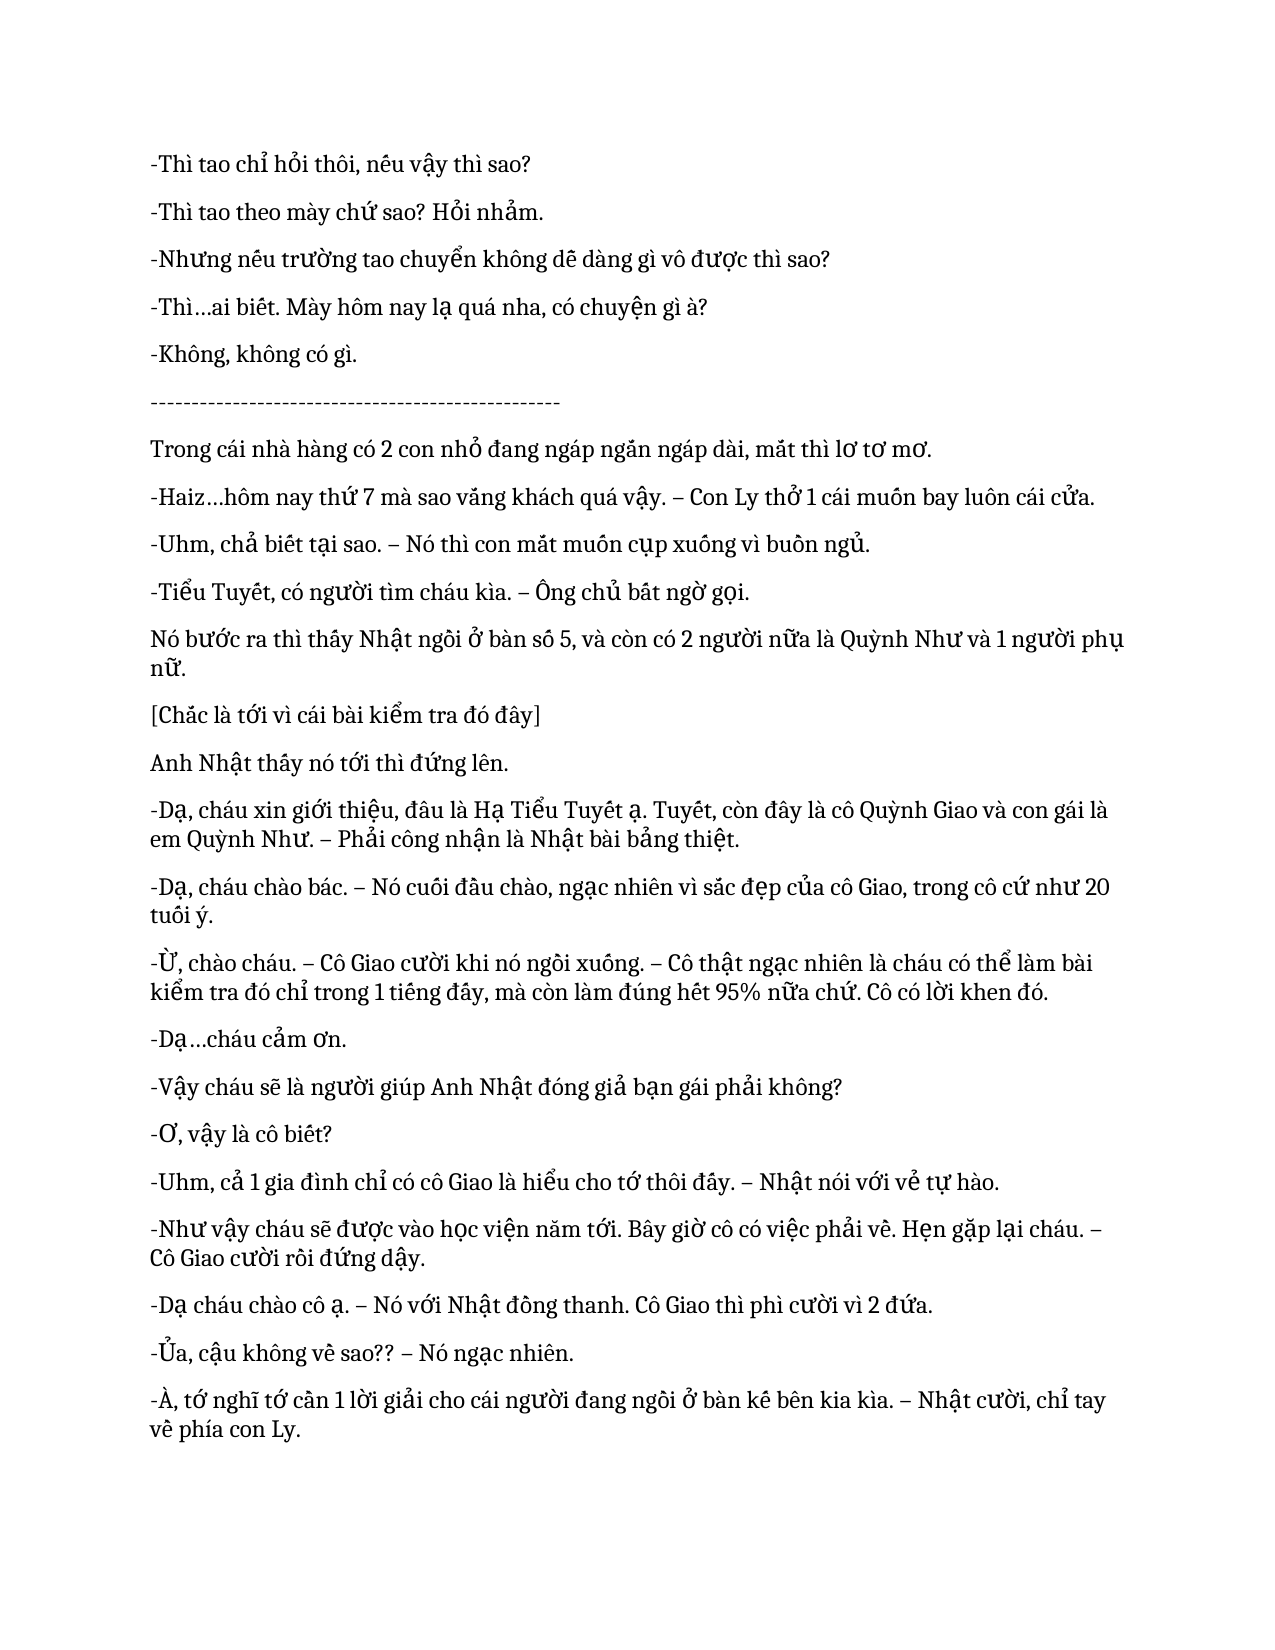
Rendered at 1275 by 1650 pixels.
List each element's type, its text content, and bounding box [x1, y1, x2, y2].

text -Thì tao theo mày chứ sao? Hỏi nhảm. [150, 197, 1125, 226]
text -Ủa, cậu không về sao?? – Nó ngạc nhiên. [150, 1339, 1125, 1367]
text -Dạ…cháu cảm ơn. [150, 1025, 1125, 1054]
text [Chắc là tới vì cái bài kiểm tra đó đây] [150, 701, 1125, 730]
text -Dạ cháu chào cô ạ. – Nó với Nhật đồng thanh. Cô Giao thì phì cười vì 2 đứa. [150, 1291, 1125, 1320]
text -Haiz…hôm nay thứ 7 mà sao vắng khách quá vậy. – Con Ly thở 1 cái muốn bay luôn cái cửa. [150, 482, 1125, 511]
text -Dạ, cháu chào bác. – Nó cuối đầu chào, ngạc nhiên vì sắc đẹp của cô Giao, trong cô cứ như 20 tuối ý. [150, 872, 1125, 930]
text Trong cái nhà hàng có 2 con nhỏ đang ngáp ngắn ngáp dài, mắt thì lơ tơ mơ. [150, 435, 1125, 464]
text -Dạ, cháu xin giới thiệu, đâu là Hạ Tiểu Tuyết ạ. Tuyết, còn đây là cô Quỳnh Giao và con gái là em Quỳnh Như. – Phải công nhận là Nhật bài bảng thiệt. [150, 796, 1125, 854]
text Anh Nhật thấy nó tới thì đứng lên. [150, 749, 1125, 777]
text -Thì…ai biết. Mày hôm nay lạ quá nha, có chuyện gì à? [150, 292, 1125, 321]
text -------------------------------------------------- [150, 387, 1125, 416]
text -Uhm, cả 1 gia đình chỉ có cô Giao là hiểu cho tớ thôi đấy. – Nhật nói với vẻ tự hào. [150, 1167, 1125, 1196]
text -Ừ, chào cháu. – Cô Giao cười khi nó ngồi xuống. – Cô thật ngạc nhiên là cháu có thể làm bài kiểm tra đó chỉ trong 1 tiếng đấy, mà còn làm đúng hết 95% nữa chứ. Cô có lời khen đó. [150, 949, 1125, 1006]
text -Tiểu Tuyết, có người tìm cháu kìa. – Ông chủ bất ngờ gọi. [150, 577, 1125, 606]
text -À, tớ nghĩ tớ cần 1 lời giải cho cái người đang ngồi ở bàn kế bên kia kìa. – Nhật cười, chỉ tay về phía con Ly. [150, 1386, 1125, 1444]
text -Vậy cháu sẽ là người giúp Anh Nhật đóng giả bạn gái phải không? [150, 1072, 1125, 1101]
text -Uhm, chả biết tại sao. – Nó thì con mắt muốn cụp xuống vì buồn ngủ. [150, 530, 1125, 559]
text -Nhưng nếu trường tao chuyển không dễ dàng gì vô được thì sao? [150, 245, 1125, 274]
text -Không, không có gì. [150, 340, 1125, 369]
text -Ơ, vậy là cô biết? [150, 1120, 1125, 1149]
text -Thì tao chỉ hỏi thôi, nếu vậy thì sao? [150, 150, 1125, 179]
text Nó bước ra thì thấy Nhật ngồi ở bàn số 5, và còn có 2 người nữa là Quỳnh Như và 1 người phụ nữ. [150, 625, 1125, 682]
text -Như vậy cháu sẽ được vào học viện năm tới. Bây giờ cô có việc phải về. Hẹn gặp lại cháu. – Cô Giao cười rồi đứng dậy. [150, 1215, 1125, 1272]
